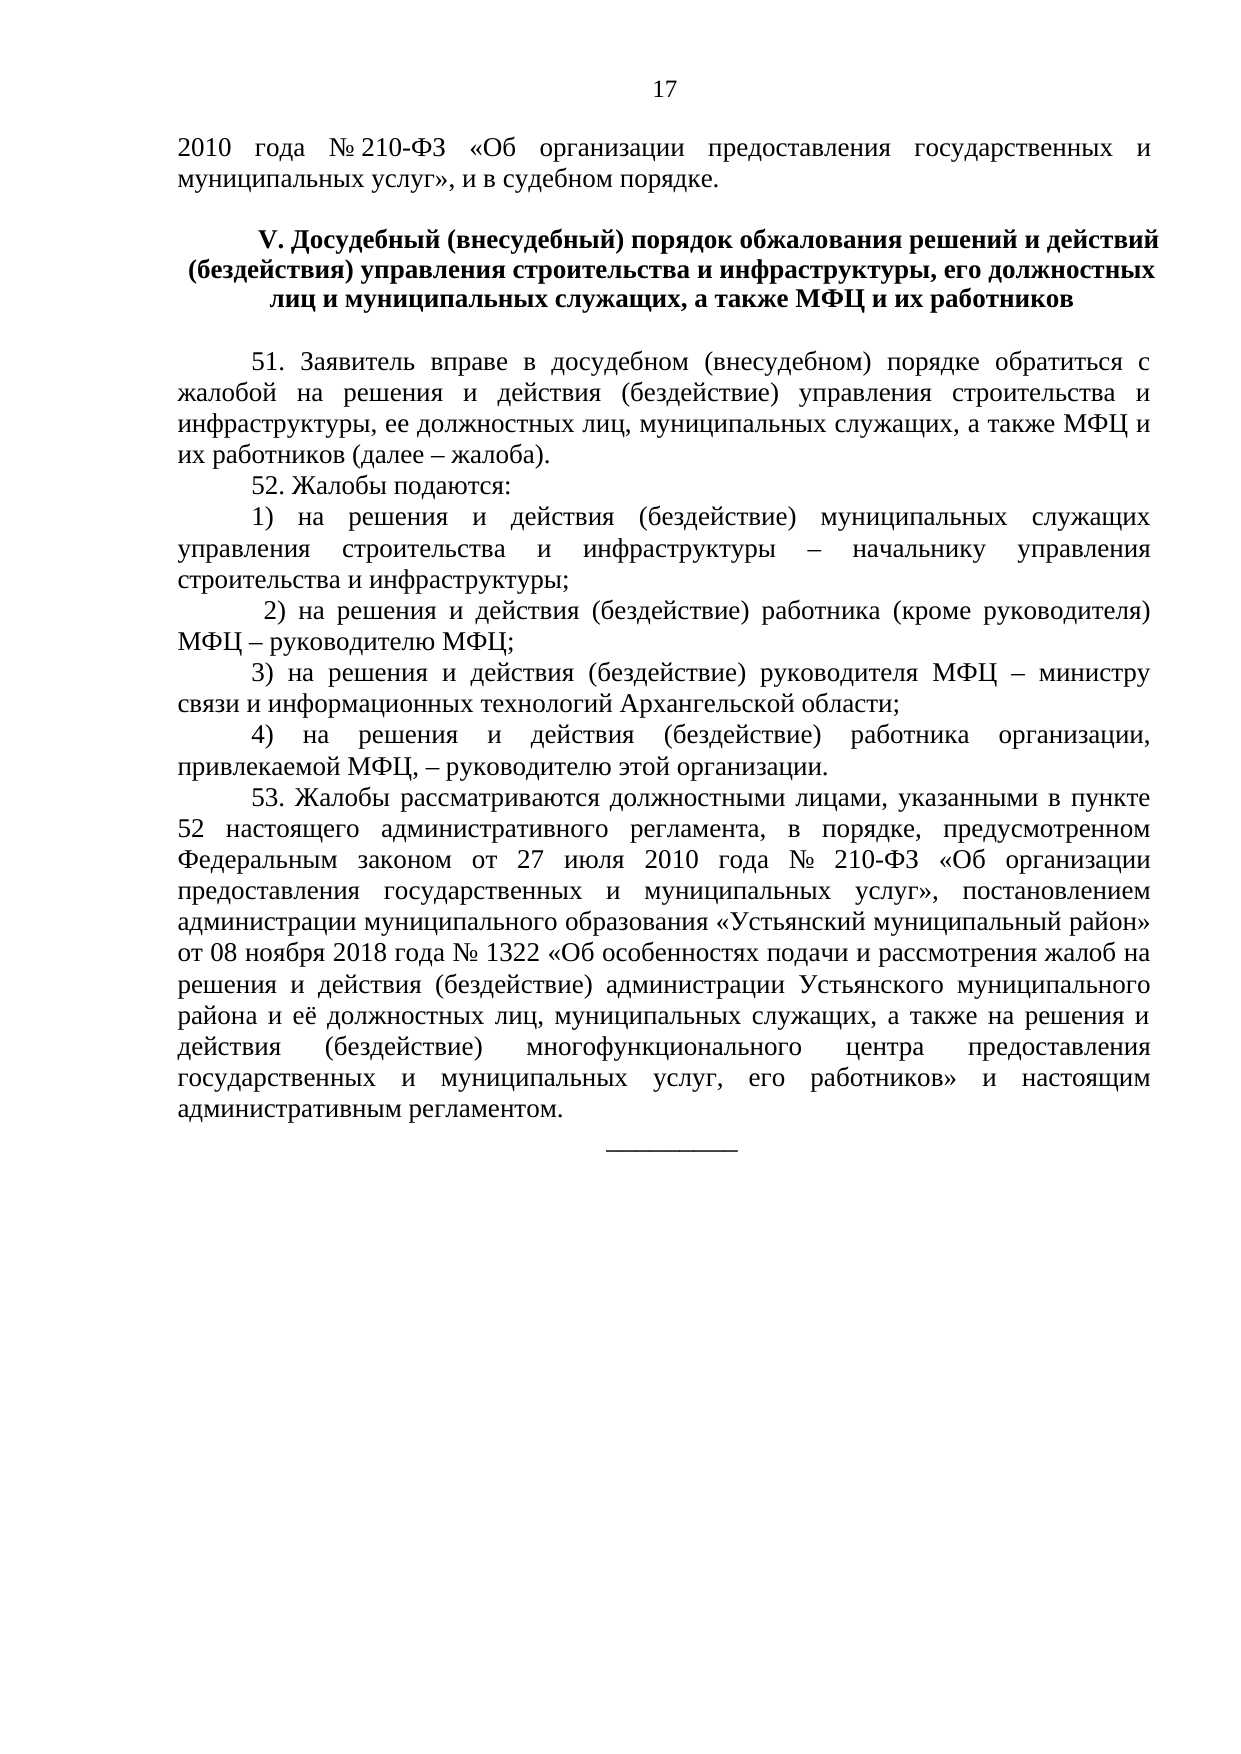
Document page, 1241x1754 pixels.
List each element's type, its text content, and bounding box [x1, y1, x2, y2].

text 2) на решения и действия (бездействие) работника (кроме руководителя) МФЦ – руководителю МФЦ; [177, 594, 1152, 656]
text _________ [177, 1123, 1167, 1155]
text 52. Жалобы подаются: [177, 469, 1152, 501]
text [177, 131, 1152, 193]
text V. Досудебный (внесудебный) порядок обжалования решений и действий (бездействия) управления строительства и инфраструктуры, его должностных лиц и муниципальных служащих, а также МФЦ и их работников [177, 225, 1167, 314]
text 3) на решения и действия (бездействие) руководителя МФЦ – министру связи и информационных технологий Архангельской области; [177, 656, 1152, 718]
text 53. Жалобы рассматриваются должностными лицами, указанными в пункте 52 настоящего административного регламента, в порядке, предусмотренном Федеральным законом от 27 июля 2010 года № 210-ФЗ «Об организации предоставления государственных и муниципальных услуг», постановлением администрации муниципального образования «Устьянский муниципальный район» от 08 ноября 2018 года № 1322 «Об особенностях подачи и рассмотрения жалоб на решения и действия (бездействие) администрации Устьянского муниципального района и её должностных лиц, муниципальных служащих, а также на решения и действия (бездействие) многофункционального центра предоставления государственных и муниципальных услуг, его работников» и настоящим административным регламентом. [177, 781, 1152, 1123]
text 51. Заявитель вправе в досудебном (внесудебном) порядке обратиться с жалобой на решения и действия (бездействие) управления строительства и инфраструктуры, ее должностных лиц, муниципальных служащих, а также МФЦ и их работников (далее – жалоба). [177, 345, 1152, 469]
text 4) на решения и действия (бездействие) работника организации, привлекаемой МФЦ, – руководителю этой организации. [177, 718, 1152, 781]
text 1) на решения и действия (бездействие) муниципальных служащих управления строительства и инфраструктуры – начальнику управления строительства и инфраструктуры; [177, 501, 1152, 594]
